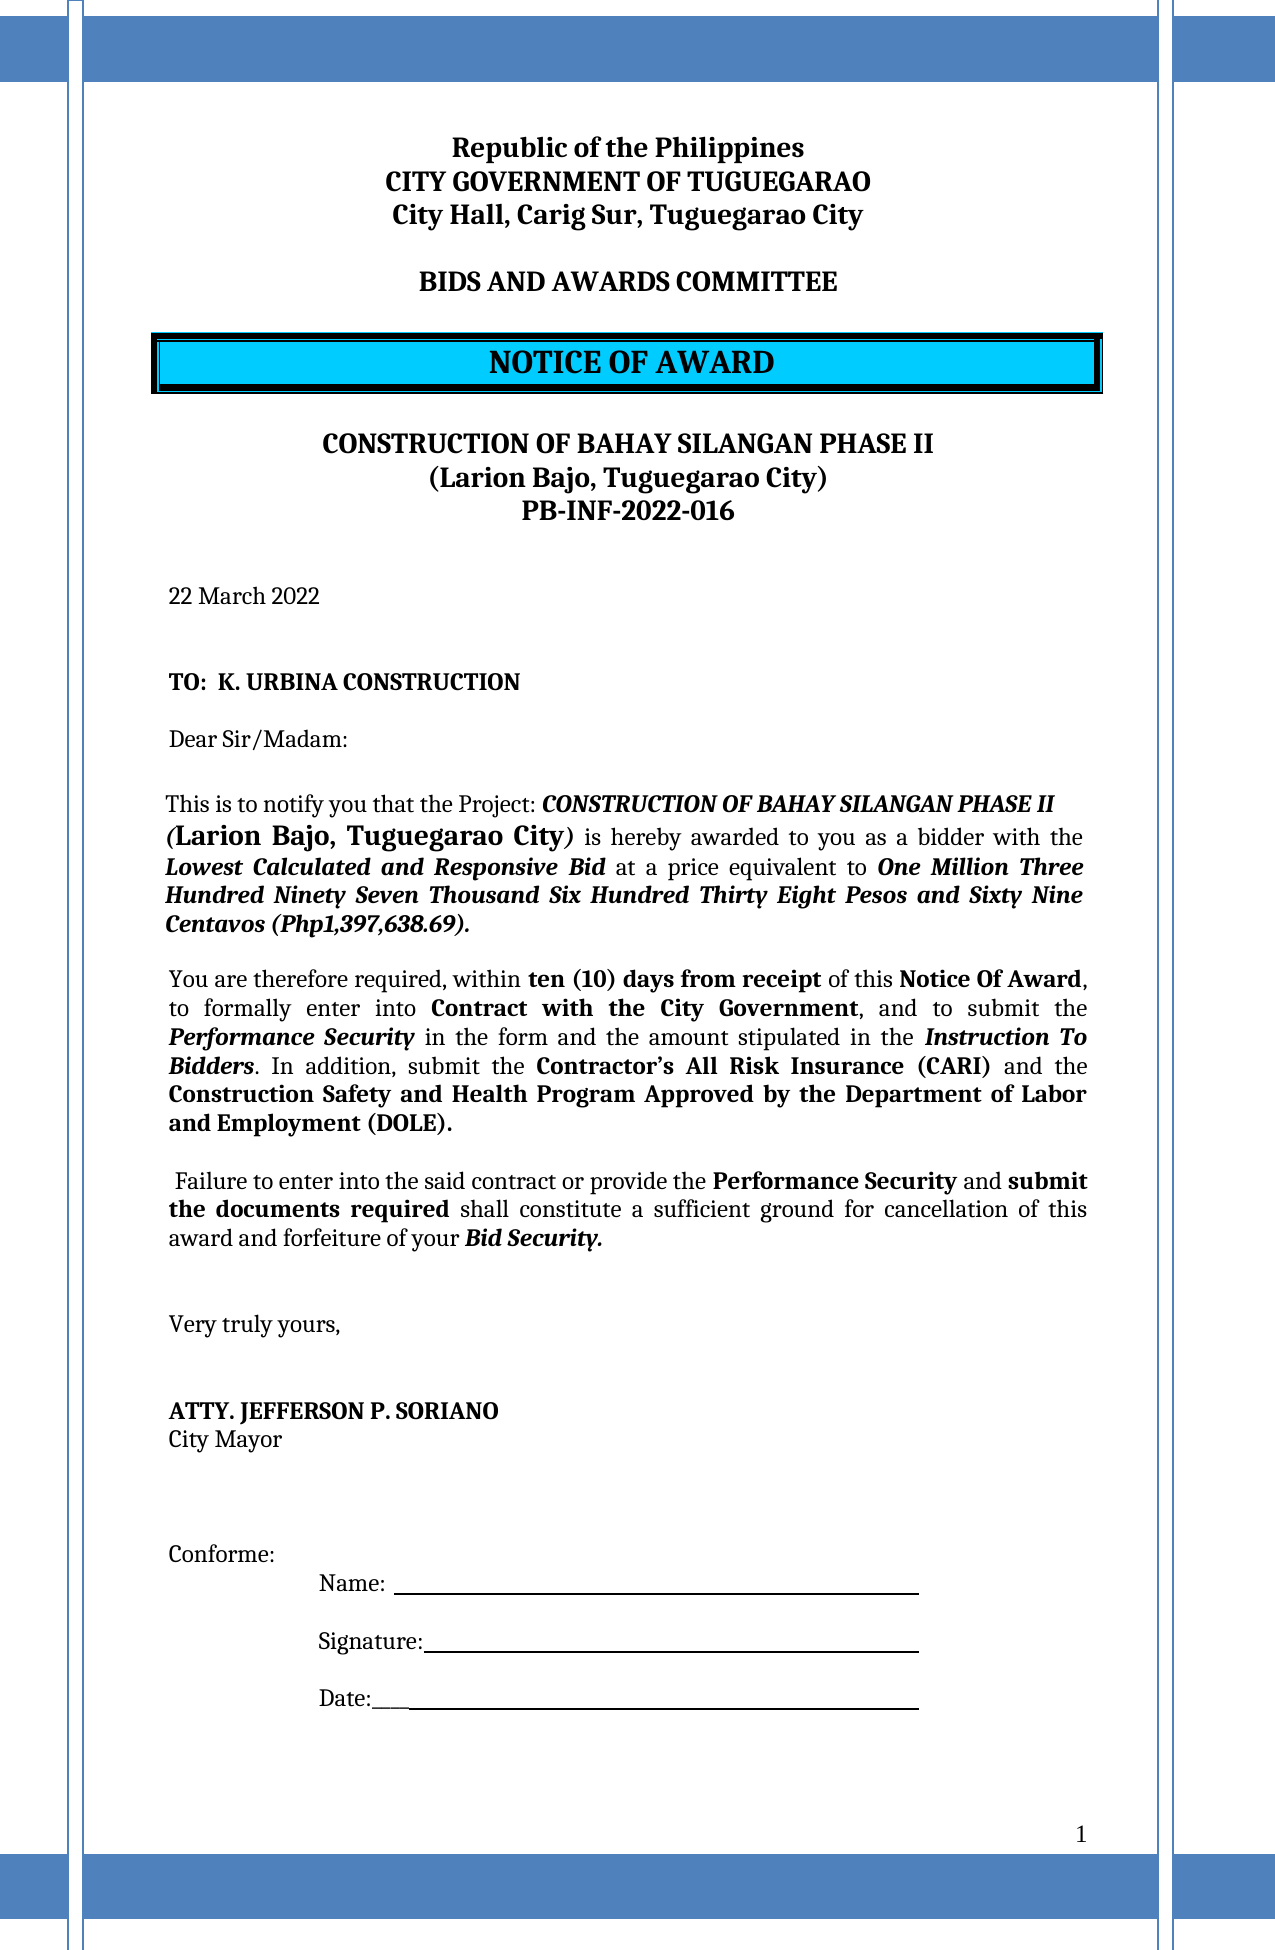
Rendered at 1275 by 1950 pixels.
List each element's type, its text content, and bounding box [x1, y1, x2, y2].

text NOTICE OF AWARD [160, 342, 1094, 384]
text Signature: [244, 1627, 1087, 1655]
text Republic of the Philippines [169, 131, 1087, 165]
text TO: K. URBINA CONSTRUCTION [169, 668, 1087, 697]
text You are therefore required, within ten (10) days from receipt of this Notice Of Award, to formally enter into Contract with the City Government, and to submit the Performance Security in the form and the amount stipulated in the Instruction To Bidders. In addition, submit the Contractor’s All Risk Insurance (CARI) and the Construction Safety and Health Program Approved by the Department of Labor and Employment (DOLE). [169, 779, 1087, 1138]
text Dear Sir/Madam: [169, 725, 1087, 754]
text 22 March 2022 [169, 582, 1087, 610]
text Date:____ [169, 1684, 1087, 1713]
text City Hall, Carig Sur, Tuguegarao City [169, 198, 1087, 232]
text City Mayor [169, 1425, 1087, 1454]
text (Larion Bajo, Tuguegarao City) [169, 461, 1087, 494]
text Name: [169, 1569, 1087, 1598]
text Conforme: [169, 1540, 1087, 1569]
text ATTY. JEFFERSON P. SORIANO [169, 1397, 1087, 1425]
text Failure to enter into the said contract or provide the Performance Security and submit the documents required shall constitute a sufficient ground for cancellation of this award and forfeiture of your Bid Security. [169, 1167, 1087, 1253]
text BIDS AND AWARDS COMMITTEE [169, 265, 1087, 299]
text This is to notify you that the Project: CONSTRUCTION OF BAHAY SILANGAN PHASE II [165, 790, 1084, 819]
text CITY GOVERNMENT OF TUGUEGARAO [169, 165, 1087, 198]
text (Larion Bajo, Tuguegarao City) is hereby awarded to you as a bidder with the Lowest Calculated and Responsive Bid at a price equivalent to One Million Three Hundred Ninety Seven Thousand Six Hundred Thirty Eight Pesos and Sixty Nine Centavos (Php1,397,638.69). [165, 819, 1084, 939]
text PB-INF-2022-016 [169, 494, 1087, 528]
text Very truly yours, [169, 1310, 1087, 1339]
text CONSTRUCTION OF BAHAY SILANGAN PHASE II [169, 427, 1087, 461]
